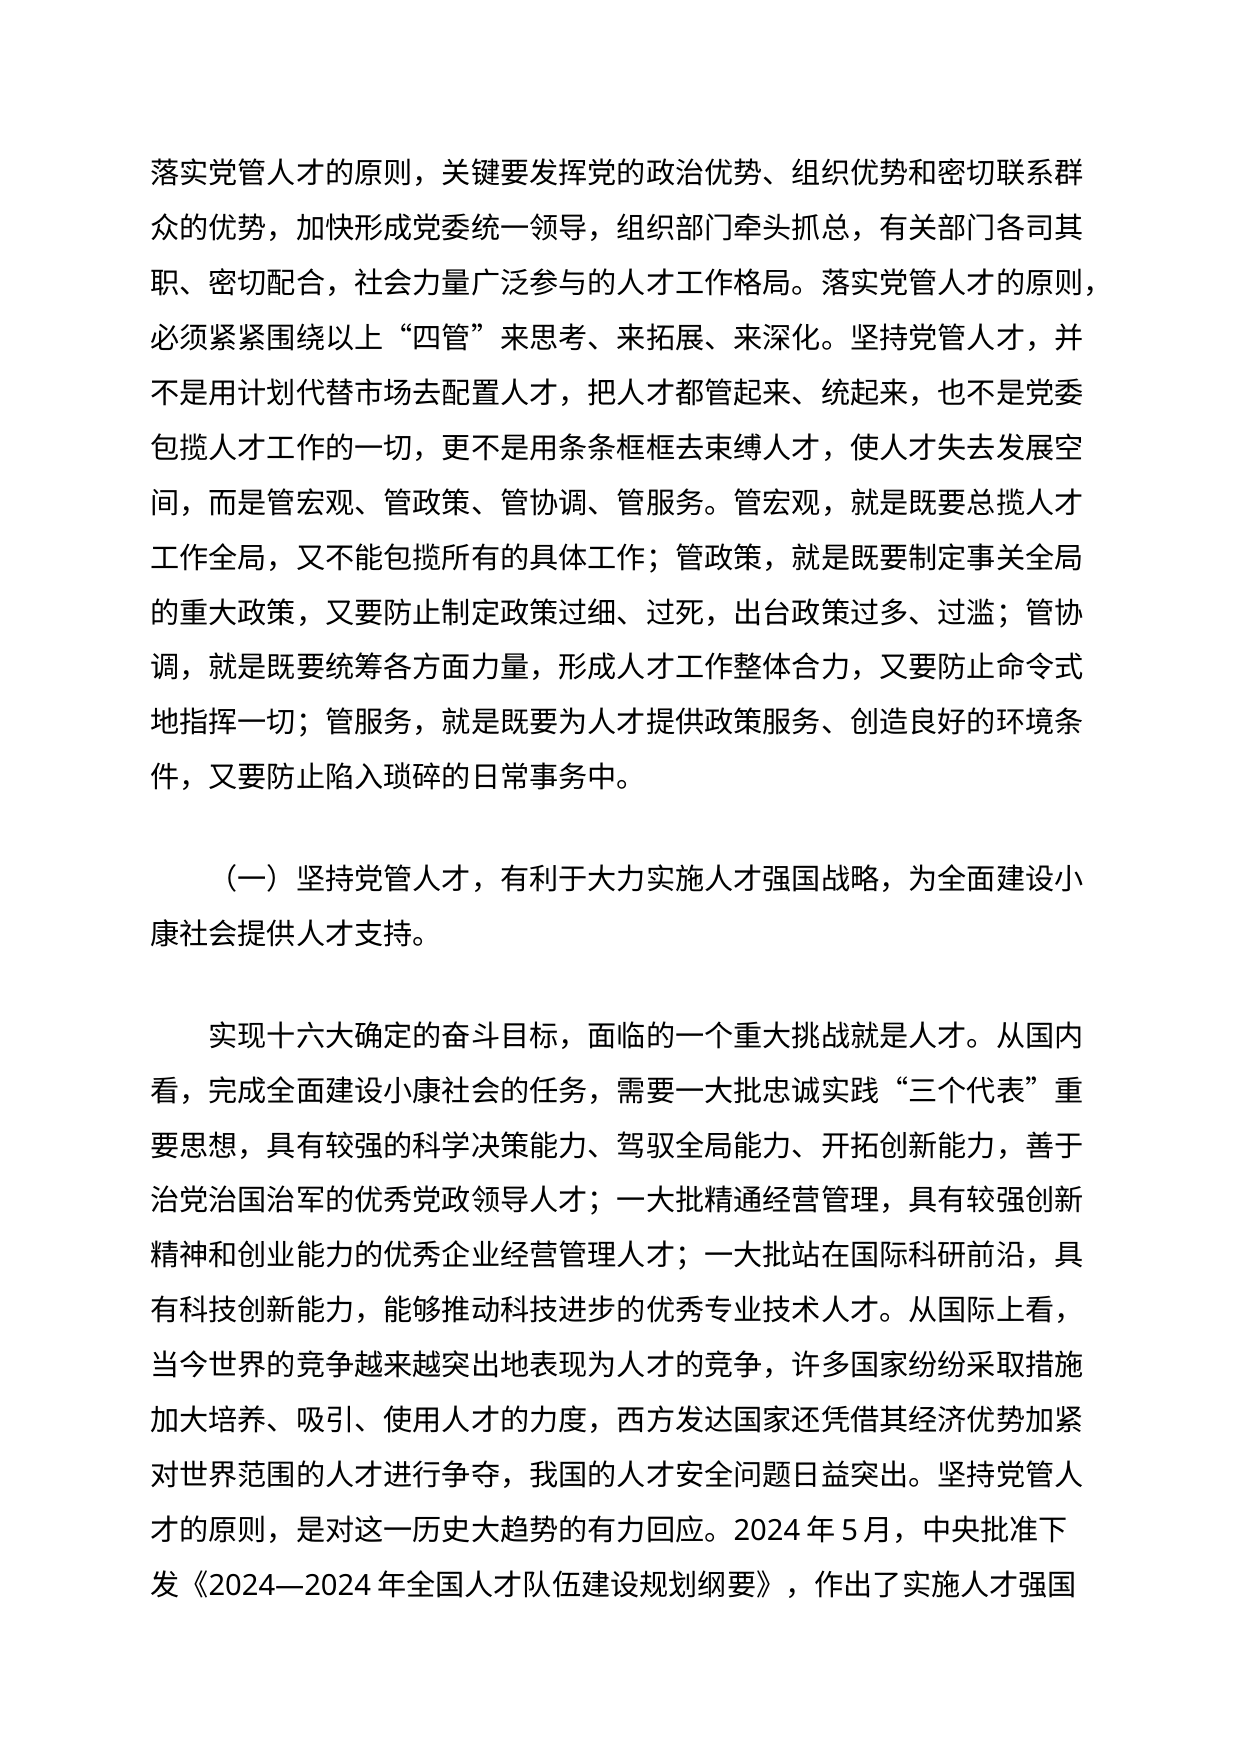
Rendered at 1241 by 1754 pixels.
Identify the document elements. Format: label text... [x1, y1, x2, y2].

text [150, 1012, 1090, 1604]
text （一）坚持党管人才，有利于大力实施人才强国战略，为全面建设小康社会提供人才支持。 [150, 856, 1090, 953]
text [150, 150, 1090, 796]
